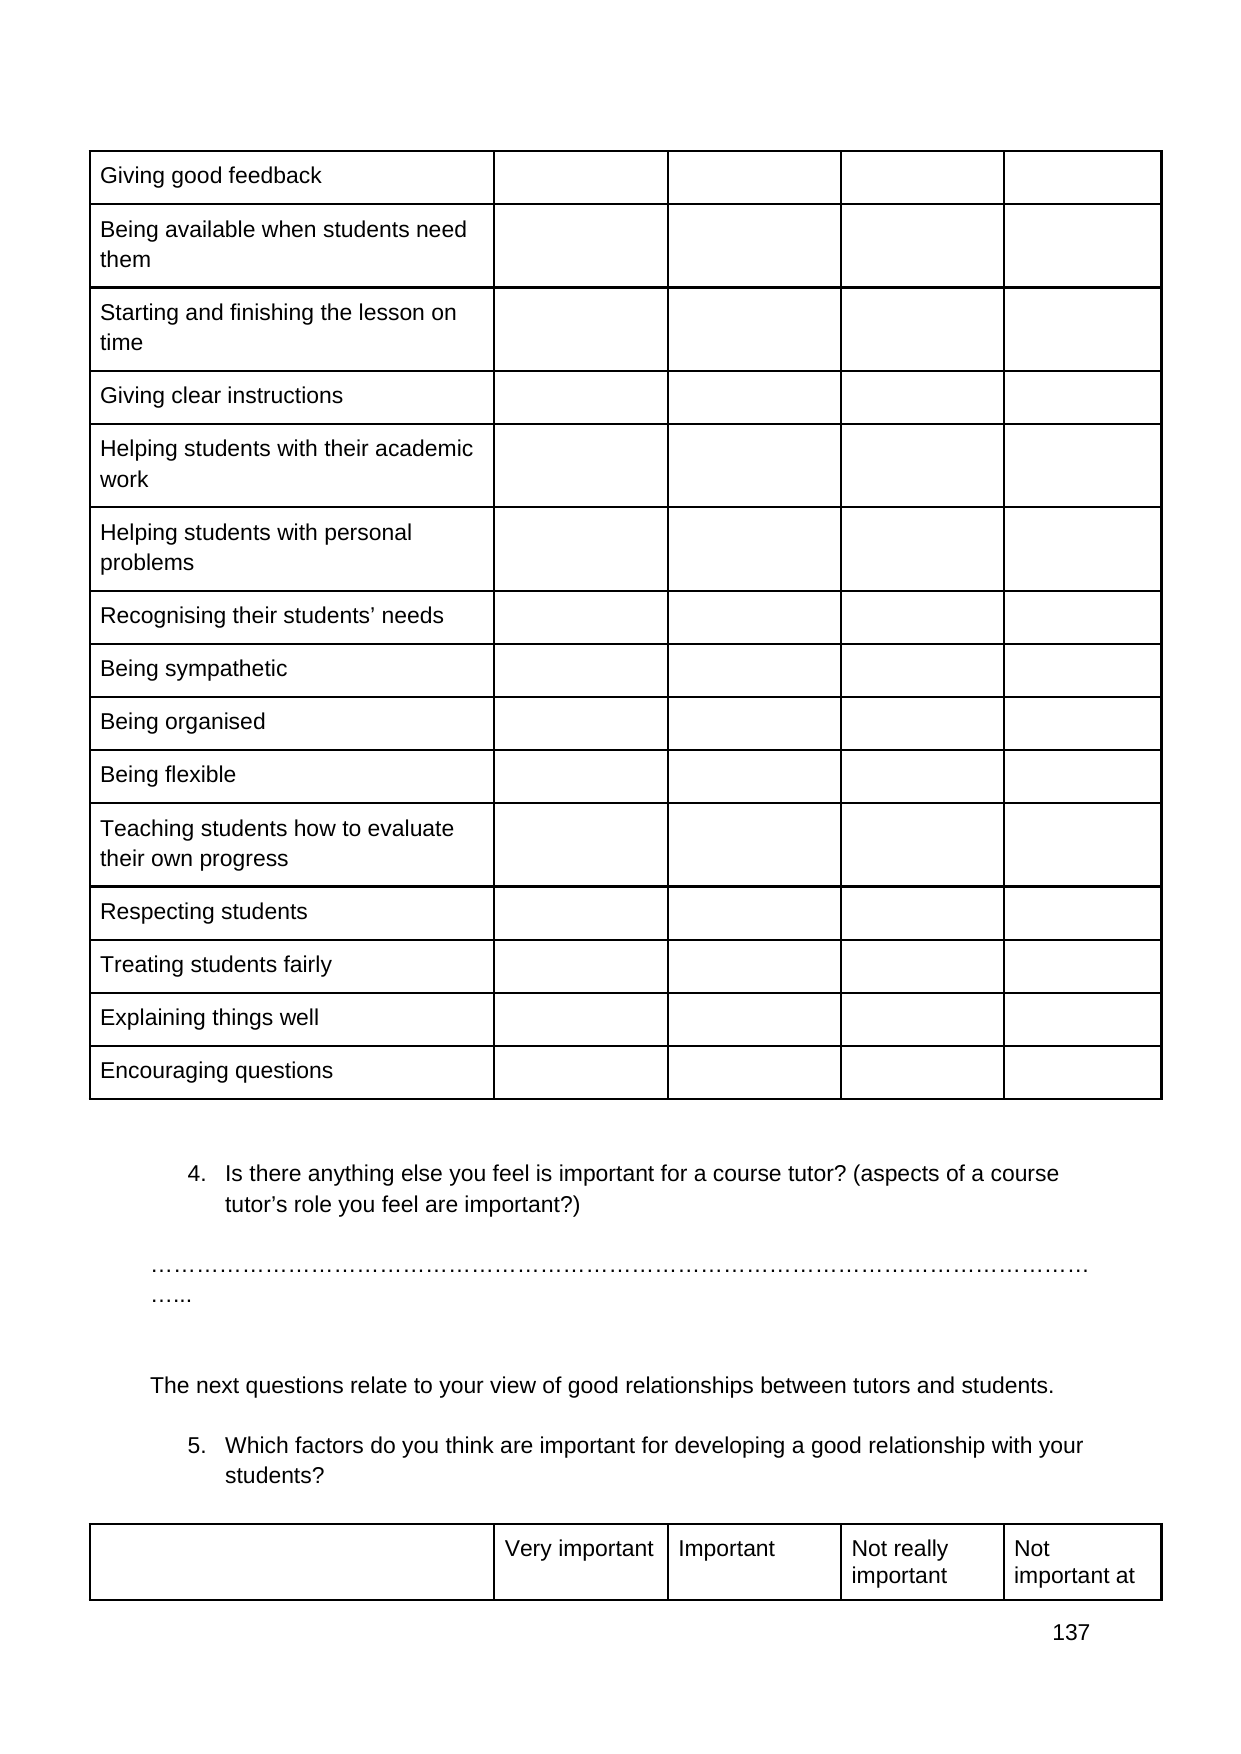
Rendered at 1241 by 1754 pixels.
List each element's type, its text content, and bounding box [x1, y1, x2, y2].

text ………………………………………………………………………………………………………………... [150, 1251, 1090, 1308]
table_cell [669, 994, 840, 1045]
table_cell [842, 888, 1003, 938]
table_cell [669, 804, 840, 885]
table_cell [669, 592, 840, 643]
table_cell [495, 152, 667, 203]
table_cell Giving good feedback [91, 152, 493, 203]
table_cell Respecting students [91, 888, 493, 938]
table_cell [495, 508, 667, 589]
table_cell [669, 751, 840, 802]
table_cell [1005, 888, 1160, 938]
table_cell [669, 152, 840, 203]
table_cell [1005, 152, 1160, 203]
table_cell [842, 804, 1003, 885]
table_cell [842, 205, 1003, 286]
table_cell Giving clear instructions [91, 372, 493, 423]
table_cell [1005, 372, 1160, 423]
table_cell Being available when students need them [91, 205, 493, 286]
table_cell [1005, 205, 1160, 286]
table_cell [842, 425, 1003, 506]
table_cell [842, 698, 1003, 749]
table_cell [842, 372, 1003, 423]
table_cell [669, 1047, 840, 1098]
table_cell [1005, 804, 1160, 885]
table_cell Treating students fairly [91, 941, 493, 992]
table_cell [495, 592, 667, 643]
table_cell [669, 941, 840, 992]
table_cell Recognising their students’ needs [91, 592, 493, 643]
table_cell [495, 289, 667, 370]
table_cell [495, 372, 667, 423]
table_cell [669, 645, 840, 696]
table_cell [495, 205, 667, 286]
table_cell [669, 205, 840, 286]
table_cell Being organised [91, 698, 493, 749]
table_cell [669, 289, 840, 370]
table_cell [495, 751, 667, 802]
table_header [1005, 1525, 1160, 1598]
table_cell [842, 751, 1003, 802]
list Is there anything else you feel is important for a course tutor? (aspects of a course tutor’s role you feel are important?) [187, 1160, 1090, 1217]
text The next questions relate to your view of good relationships between tutors and students. [150, 1372, 1090, 1398]
table_cell [842, 994, 1003, 1045]
table_cell Teaching students how to evaluate their own progress [91, 804, 493, 885]
table_cell [495, 994, 667, 1045]
table_cell [1005, 425, 1160, 506]
table_cell [842, 289, 1003, 370]
table_cell [495, 1047, 667, 1098]
table_cell [1005, 645, 1160, 696]
table_cell [495, 645, 667, 696]
table_cell [1005, 1047, 1160, 1098]
table_cell Starting and finishing the lesson on time [91, 289, 493, 370]
table_cell [495, 698, 667, 749]
table_cell Being sympathetic [91, 645, 493, 696]
list Which factors do you think are important for developing a good relationship with your students? [187, 1432, 1090, 1489]
table_cell [842, 508, 1003, 589]
table_cell Helping students with their academic work [91, 425, 493, 506]
table_cell [842, 152, 1003, 203]
table_cell [1005, 941, 1160, 992]
table_cell [1005, 289, 1160, 370]
table_cell [495, 941, 667, 992]
table_cell [1005, 698, 1160, 749]
table_cell Explaining things well [91, 994, 493, 1045]
table_header Important [669, 1525, 840, 1598]
table_cell [1005, 508, 1160, 589]
table_cell [669, 425, 840, 506]
table_cell [495, 425, 667, 506]
table_cell [495, 804, 667, 885]
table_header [842, 1525, 1003, 1598]
table_cell [1005, 592, 1160, 643]
table_cell [669, 508, 840, 589]
table_cell Helping students with personal problems [91, 508, 493, 589]
table_header [91, 1525, 493, 1598]
table_cell [495, 888, 667, 938]
table_cell [842, 645, 1003, 696]
table_cell Encouraging questions [91, 1047, 493, 1098]
table_header Very important [495, 1525, 667, 1598]
table_cell [842, 941, 1003, 992]
table_cell [842, 1047, 1003, 1098]
table_cell [1005, 751, 1160, 802]
table_cell [669, 372, 840, 423]
table_cell [842, 592, 1003, 643]
table_cell Being flexible [91, 751, 493, 802]
table_cell [669, 888, 840, 938]
table_cell [669, 698, 840, 749]
table_cell [1005, 994, 1160, 1045]
